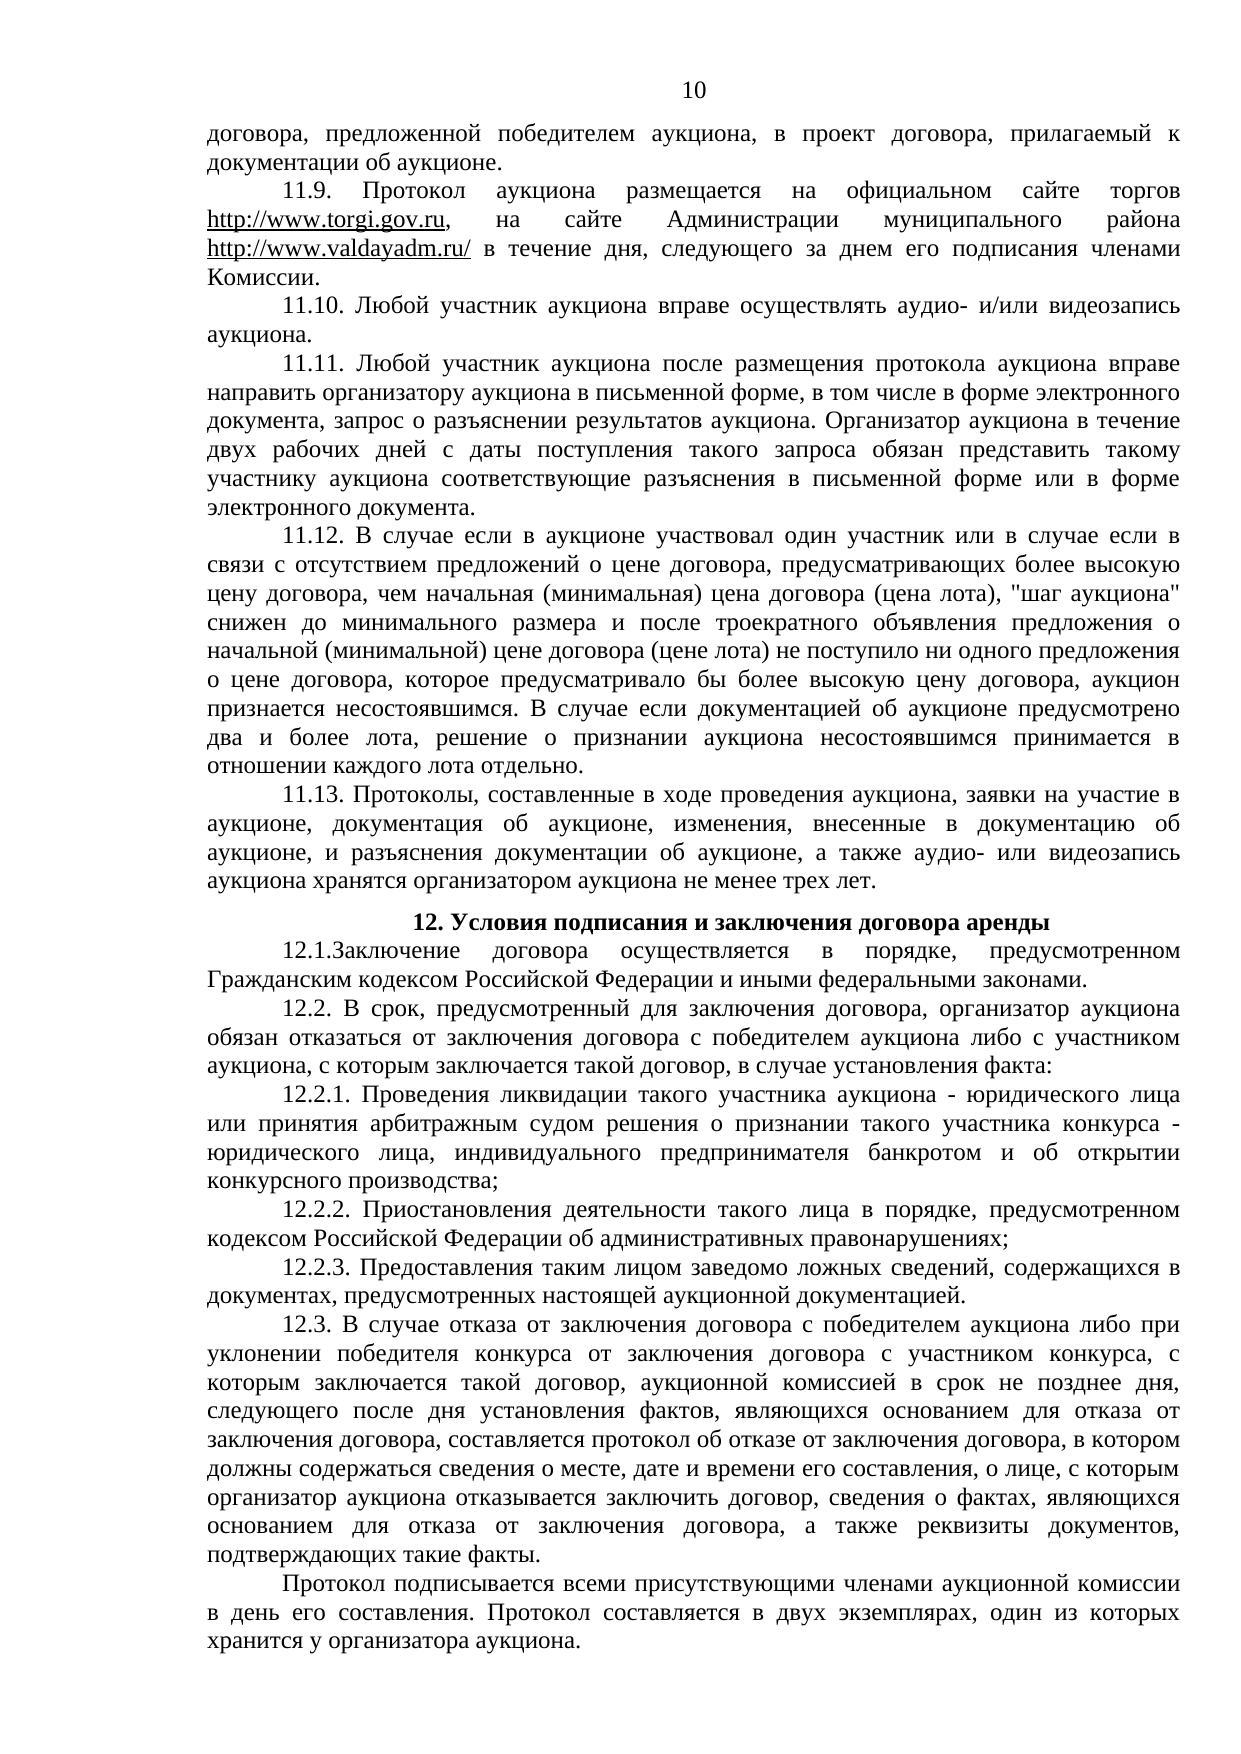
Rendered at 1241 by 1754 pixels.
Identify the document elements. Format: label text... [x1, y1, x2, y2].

text 12.2.1. Проведения ликвидации такого участника аукциона - юридического лица или принятия арбитражным судом решения о признании такого участника конкурса - юридического лица, индивидуального предпринимателя банкротом и об открытии конкурсного производства; [207, 1079, 1181, 1194]
text 11.12. В случае если в аукционе участвовал один участник или в случае если в связи с отсутствием предложений о цене договора, предусматривающих более высокую цену договора, чем начальная (минимальная) цена договора (цена лота), "шаг аукциона" снижен до минимального размера и после троекратного объявления предложения о начальной (минимальной) цене договора (цене лота) не поступило ни одного предложения о цене договора, которое предусматривало бы более высокую цену договора, аукцион признается несостоявшимся. В случае если документацией об аукционе предусмотрено два и более лота, решение о признании аукциона несостоявшимся принимается в отношении каждого лота отдельно. [207, 521, 1181, 779]
text 11.11. Любой участник аукциона после размещения протокола аукциона вправе направить организатору аукциона в письменной форме, в том числе в форме электронного документа, запрос о разъяснении результатов аукциона. Организатор аукциона в течение двух рабочих дней с даты поступления такого запроса обязан представить такому участнику аукциона соответствующие разъяснения в письменной форме или в форме электронного документа. [207, 348, 1181, 521]
text 12. Условия подписания и заключения договора аренды [207, 907, 1181, 936]
text 12.2.2. Приостановления деятельности такого лица в порядке, предусмотренном кодексом Российской Федерации об административных правонарушениях; [207, 1194, 1181, 1252]
text 11.10. Любой участник аукциона вправе осуществлять аудио- и/или видеозапись аукциона. [207, 291, 1181, 348]
text 12.2.3. Предоставления таким лицом заведомо ложных сведений, содержащихся в документах, предусмотренных настоящей аукционной документацией. [207, 1252, 1181, 1309]
text 12.3. В случае отказа от заключения договора с победителем аукциона либо при уклонении победителя конкурса от заключения договора с участником конкурса, с которым заключается такой договор, аукционной комиссией в срок не позднее дня, следующего после дня установления фактов, являющихся основанием для отказа от заключения договора, составляется протокол об отказе от заключения договора, в котором должны содержаться сведения о месте, дате и времени его составления, о лице, с которым организатор аукциона отказывается заключить договор, сведения о фактах, являющихся основанием для отказа от заключения договора, а также реквизиты документов, подтверждающих такие факты. [207, 1309, 1181, 1568]
text Протокол подписывается всеми присутствующими членами аукционной комиссии в день его составления. Протокол составляется в двух экземплярах, один из которых хранится у организатора аукциона. [207, 1568, 1181, 1654]
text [207, 118, 1181, 176]
list 11.9. Протокол аукциона размещается на официальном сайте торгов http://www.torgi.gov.ru, на сайте Администрации муниципального района http://www.valdayadm.ru/ в течение дня, следующего за днем его подписания членами Комиссии. [207, 176, 1181, 291]
text 12.1.Заключение договора осуществляется в порядке, предусмотренном Гражданским кодексом Российской Федерации и иными федеральными законами. [207, 936, 1181, 993]
text 11.13. Протоколы, составленные в ходе проведения аукциона, заявки на участие в аукционе, документация об аукционе, изменения, внесенные в документацию об аукционе, и разъяснения документации об аукционе, а также аудио- или видеозапись аукциона хранятся организатором аукциона не менее трех лет. [207, 779, 1181, 894]
text 12.2. В срок, предусмотренный для заключения договора, организатор аукциона обязан отказаться от заключения договора с победителем аукциона либо с участником аукциона, с которым заключается такой договор, в случае установления факта: [207, 993, 1181, 1079]
